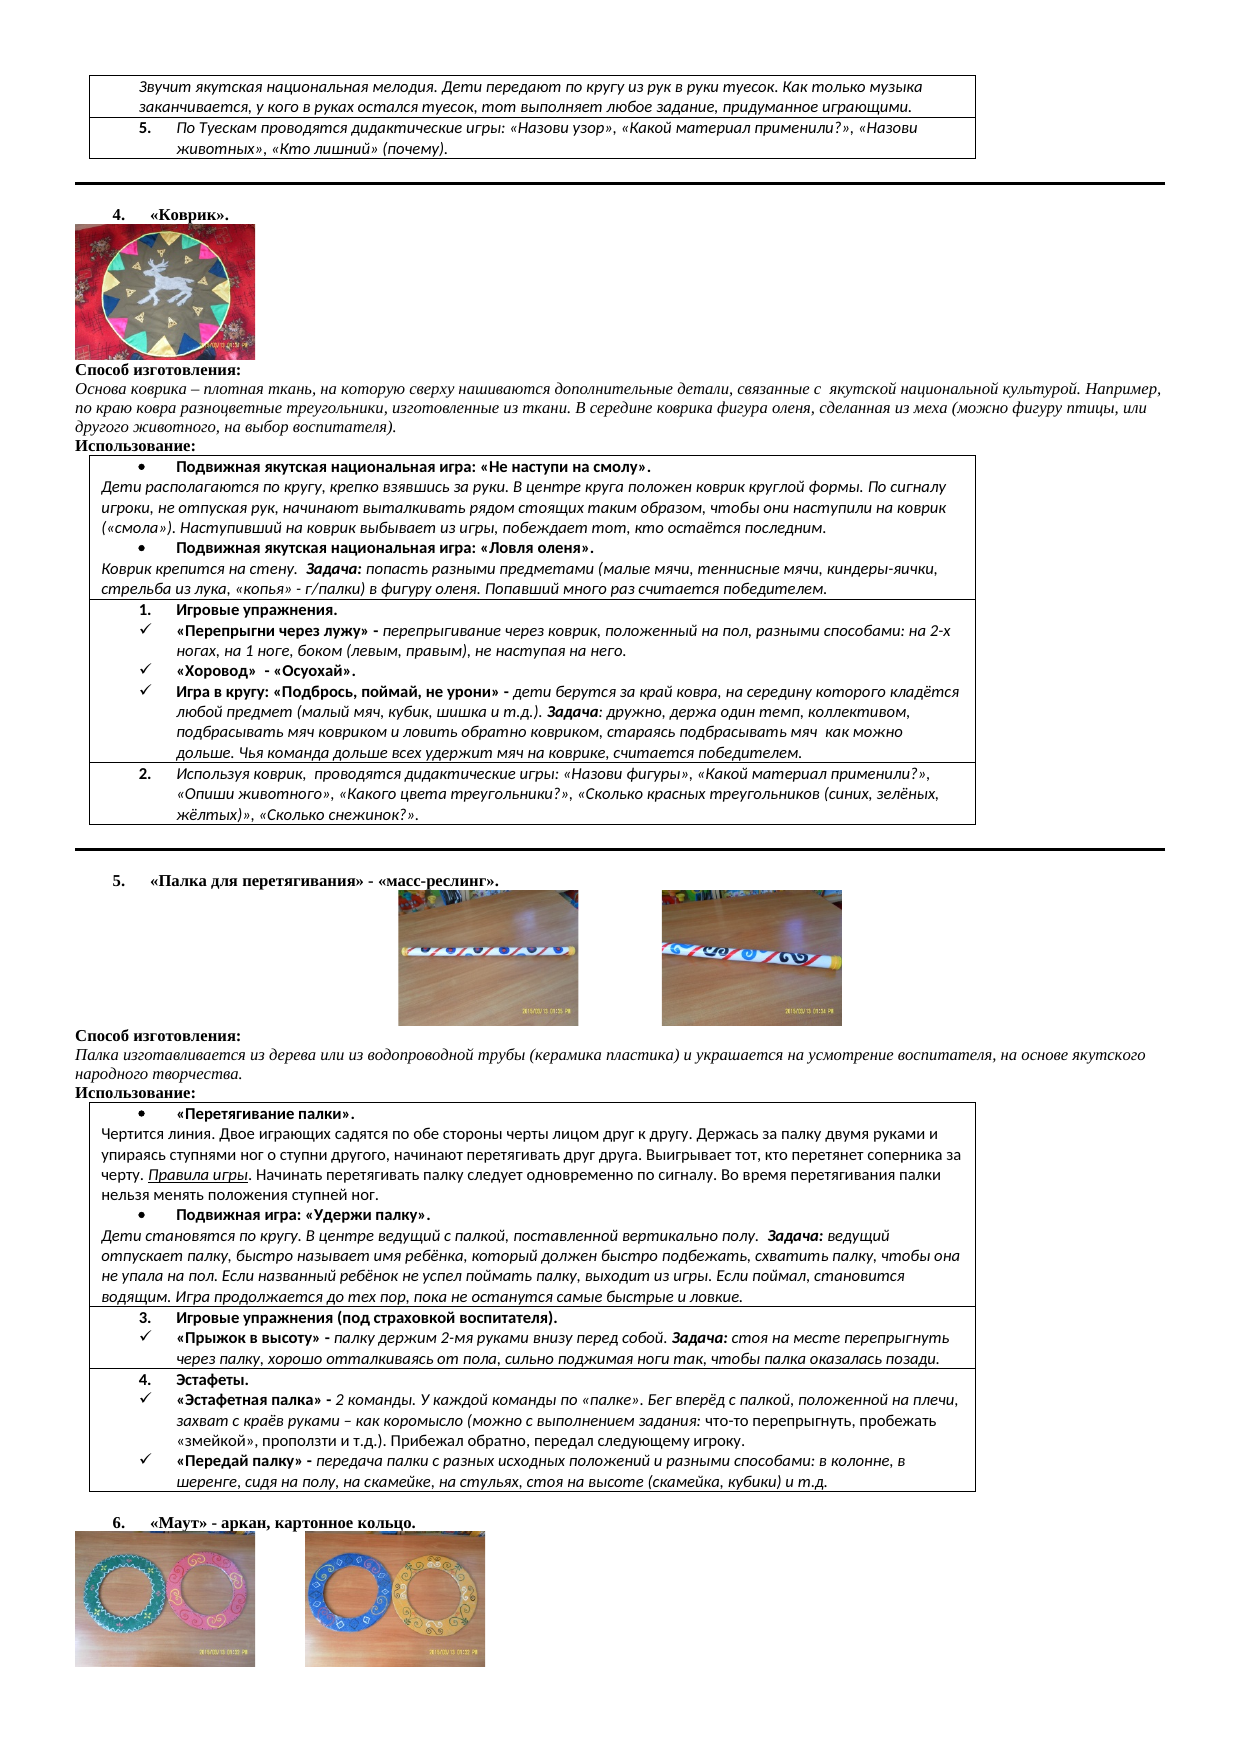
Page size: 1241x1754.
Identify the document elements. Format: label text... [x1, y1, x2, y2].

picture [75, 224, 256, 360]
table_header Подвижная якутская национальная игра: «Не наступи на смолу». Дети располагаются по кругу, крепко взявшись за руки. В центре круга положен коврик круглой формы. По сигналу игроки, не отпуская рук, начинают выталкивать рядом стоящих таким образом, чтобы они наступили на коврик («смола»). Наступивший на коврик выбывает из игры, побеждает тот, кто остаётся последним. Подвижная якутская национальная игра: «Ловля оленя». Коврик крепится на стену. Задача: попасть разными предметами (малые мячи, теннисные мячи, киндеры-яички, стрельба из лука, «копья» - г/палки) в фигуру оленя. Попавший много раз считается победителем. [90, 456, 975, 599]
text Использование: [75, 436, 1165, 455]
list «Маут» - аркан, картонное кольцо. [112, 1512, 1165, 1532]
text Способ изготовления: [75, 1025, 1165, 1044]
table_header «Перетягивание палки». Чертится линия. Двое играющих садятся по обе стороны черты лицом друг к другу. Держась за палку двумя руками и упираясь ступнями ног о ступни другого, начинают перетягивать друг друга. Выигрывает тот, кто перетянет соперника за черту. Правила игры. Начинать перетягивать палку следует одновременно по сигналу. Во время перетягивания палки нельзя менять положения ступней ног. Подвижная игра: «Удержи палку». Дети становятся по кругу. В центре ведущий с палкой, поставленной вертикально полу. Задача: ведущий отпускает палку, быстро называет имя ребёнка, который должен быстро подбежать, схватить палку, чтобы она не упала на пол. Если названный ребёнок не успел поймать палку, выходит из игры. Если поймал, становится водящим. Игра продолжается до тех пор, пока не останутся самые быстрые и ловкие. [90, 1103, 975, 1306]
table_cell Игровые упражнения (под страховкой воспитателя). «Прыжок в высоту» - палку держим 2-мя руками внизу перед собой. Задача: стоя на месте перепрыгнуть через палку, хорошо отталкиваясь от пола, сильно поджимая ноги так, чтобы палка оказалась позади. [90, 1307, 975, 1368]
table_cell Используя коврик, проводятся дидактические игры: «Назови фигуры», «Какой материал применили?», «Опиши животного», «Какого цвета треугольники?», «Сколько красных треугольников (синих, зелёных, жёлтых)», «Сколько снежинок?». [90, 763, 975, 824]
table_cell По Туескам проводятся дидактические игры: «Назови узор», «Какой материал применили?», «Назови животных», «Кто лишний» (почему). [90, 118, 975, 158]
table_cell Игровые упражнения. «Перепрыгни через лужу» - перепрыгивание через коврик, положенный на пол, разными способами: на 2-х ногах, на 1 ноге, боком (левым, правым), не наступая на него. «Хоровод» - «Осуохай». Игра в кругу: «Подбрось, поймай, не урони» - дети берутся за край ковра, на середину которого кладётся любой предмет (малый мяч, кубик, шишка и т.д.). Задача: дружно, держа один темп, коллективом, подбрасывать мяч ковриком и ловить обратно ковриком, стараясь подбрасывать мяч как можно дольше. Чья команда дольше всех удержит мяч на коврике, считается победителем. [90, 600, 975, 762]
text Основа коврика – плотная ткань, на которую сверху нашиваются дополнительные детали, связанные с якутской национальной культурой. Например, по краю ковра разноцветные треугольники, изготовленные из ткани. В середине коврика фигура оленя, сделанная из меха (можно фигуру птицы, или другого животного, на выбор воспитателя). [75, 379, 1165, 436]
text Способ изготовления: [75, 359, 1165, 379]
picture [398, 890, 579, 1026]
picture [75, 1531, 256, 1667]
picture [661, 890, 842, 1026]
text Палка изготавливается из дерева или из водопроводной трубы (керамика пластика) и украшается на усмотрение воспитателя, на основе якутского народного творчества. [75, 1044, 1165, 1083]
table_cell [90, 76, 975, 117]
list «Коврик». [112, 205, 1165, 224]
text Использование: [75, 1083, 1165, 1102]
table_cell Эстафеты. «Эстафетная палка» - 2 команды. У каждой команды по «палке». Бег вперёд с палкой, положенной на плечи, захват с краёв руками – как коромысло (можно с выполнением задания: что-то перепрыгнуть, пробежать «змейкой», проползти и т.д.). Прибежал обратно, передал следующему игроку. «Передай палку» - передача палки с разных исходных положений и разными способами: в колонне, в шеренге, сидя на полу, на скамейке, на стульях, стоя на высоте (скамейка, кубики) и т.д. [90, 1369, 975, 1491]
list «Палка для перетягивания» - «масс-реслинг». [112, 871, 1165, 890]
picture [305, 1531, 486, 1667]
